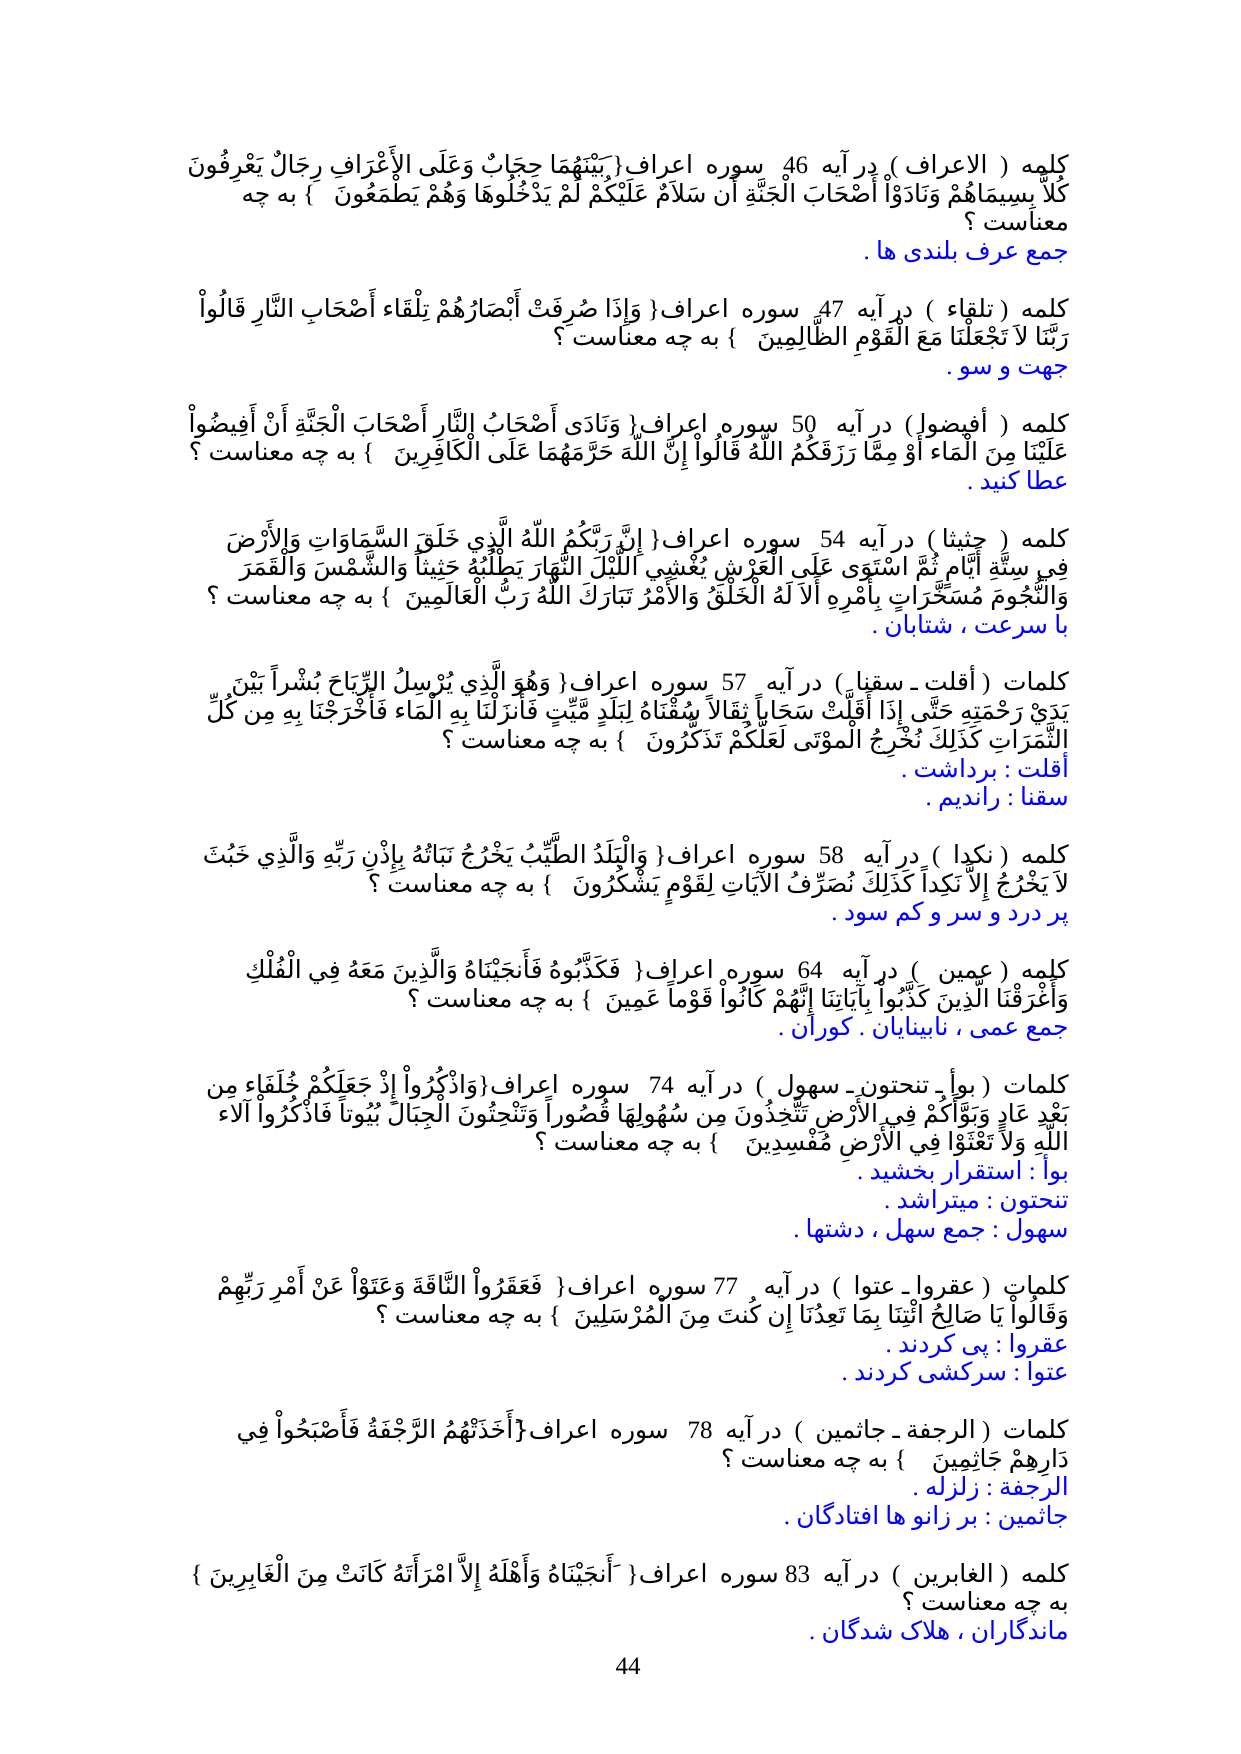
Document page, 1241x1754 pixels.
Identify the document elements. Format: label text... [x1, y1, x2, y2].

text کلمه ( حثیثا ) در آیه 54 سوره اعراف{ إِنَّ رَبَّكُمُ اللّهُ الَّذِي خَلَقَ السَّمَاوَاتِ وَالأَرْضَ فِي سِتَّةِ أَيَّامٍ ثُمَّ اسْتَوَى عَلَى الْعَرْشِ يُغْشِي اللَّيْلَ النَّهَارَ يَطْلُبُهُ حَثِيثاً وَالشَّمْسَ وَالْقَمَرَ وَالنُّجُومَ مُسَخَّرَاتٍ بِأَمْرِهِ أَلاَ لَهُ الْخَلْقُ وَالأَمْرُ تَبَارَكَ اللّهُ رَبُّ الْعَالَمِينَ } به چه معناست ؟ [187, 524, 1069, 610]
text ماندگاران ، هلاک شدگان . [187, 1616, 1069, 1645]
text کلمه ( عمین ) در آیه 64 سوره اعراف{ فَكَذَّبُوهُ فَأَنجَيْنَاهُ وَالَّذِينَ مَعَهُ فِي الْفُلْكِ وَأَغْرَقْنَا الَّذِينَ كَذَّبُواْ بِآيَاتِنَا إِنَّهُمْ كَانُواْ قَوْماً عَمِينَ } به چه معناست ؟ [187, 955, 1069, 1012]
text پر درد و سر و کم سود . [187, 897, 1069, 926]
text کلمات ( الرجفة ـ جاثمین ) در آیه 78 سوره اعراف{َأَخَذَتْهُمُ الرَّجْفَةُ فَأَصْبَحُواْ فِي دَارِهِمْ جَاثِمِينَ } به چه معناست ؟ [187, 1415, 1069, 1472]
text جمع عرف بلندی ها . [187, 236, 1069, 265]
text عقروا : پی کردند . [187, 1329, 1069, 1357]
text جاثمین : بر زانو ها افتادگان . [187, 1501, 1069, 1530]
text کلمه ( الاعراف ) در آیه 46 سوره اعراف{ َبَيْنَهُمَا حِجَابٌ وَعَلَى الأَعْرَافِ رِجَالٌ يَعْرِفُونَ كُلاًّ بِسِيمَاهُمْ وَنَادَوْاْ أَصْحَابَ الْجَنَّةِ أَن سَلاَمٌ عَلَيْكُمْ لَمْ يَدْخُلُوهَا وَهُمْ يَطْمَعُونَ } به چه معناست ؟ [187, 150, 1069, 236]
text أقلت : برداشت . [187, 754, 1069, 782]
text جمع عمی ، نابینایان . کوران . [187, 1012, 1069, 1041]
text کلمه ( الغابرین ) در آیه 83 سوره اعراف{ َأَنجَيْنَاهُ وَأَهْلَهُ إِلاَّ امْرَأَتَهُ كَانَتْ مِنَ الْغَابِرِينَ } به چه معناست ؟ [187, 1559, 1069, 1616]
text کلمات ( بوأ ـ تنحتون ـ سهول ) در آیه 74 سوره اعراف{وَاذْكُرُواْ إِذْ جَعَلَكُمْ خُلَفَاء مِن بَعْدِ عَادٍ وَبَوَّأَكُمْ فِي الأَرْضِ تَتَّخِذُونَ مِن سُهُولِهَا قُصُوراً وَتَنْحِتُونَ الْجِبَالَ بُيُوتاً فَاذْكُرُواْ آلاء اللّهِ وَلاَ تَعْثَوْا فِي الأَرْضِ مُفْسِدِينَ } به چه معناست ؟ [187, 1070, 1069, 1156]
text عتوا : سرکشی کردند . [187, 1357, 1069, 1386]
text سهول : جمع سهل ، دشتها . [187, 1214, 1069, 1242]
text کلمه ( نکدا ) در آیه 58 سوره اعراف{ وَالْبَلَدُ الطَّيِّبُ يَخْرُجُ نَبَاتُهُ بِإِذْنِ رَبِّهِ وَالَّذِي خَبُثَ لاَ يَخْرُجُ إِلاَّ نَكِداً كَذَلِكَ نُصَرِّفُ الآيَاتِ لِقَوْمٍ يَشْكُرُونَ } به چه معناست ؟ [187, 840, 1069, 897]
text عطا کنید . [187, 466, 1069, 495]
text سقنا : راندیم . [187, 782, 1069, 811]
text کلمات ( عقروا ـ عتوا ) در آیه 77 سوره اعراف{ فَعَقَرُواْ النَّاقَةَ وَعَتَوْاْ عَنْ أَمْرِ رَبِّهِمْ وَقَالُواْ يَا صَالِحُ ائْتِنَا بِمَا تَعِدُنَا إِن كُنتَ مِنَ الْمُرْسَلِينَ } به چه معناست ؟ [187, 1271, 1069, 1329]
text تنحتون : میتراشد . [187, 1185, 1069, 1214]
text جهت و سو . [187, 351, 1069, 380]
text کلمه ( تلقاء ) در آیه 47 سوره اعراف{ وَإِذَا صُرِفَتْ أَبْصَارُهُمْ تِلْقَاء أَصْحَابِ النَّارِ قَالُواْ رَبَّنَا لاَ تَجْعَلْنَا مَعَ الْقَوْمِ الظَّالِمِينَ } به چه معناست ؟ [187, 294, 1069, 351]
text کلمات ( أقلت ـ سقنا ) در آیه 57 سوره اعراف{ وَهُوَ الَّذِي يُرْسِلُ الرِّيَاحَ بُشْراً بَيْنَ يَدَيْ رَحْمَتِهِ حَتَّى إِذَا أَقَلَّتْ سَحَاباً ثِقَالاً سُقْنَاهُ لِبَلَدٍ مَّيِّتٍ فَأَنزَلْنَا بِهِ الْمَاء فَأَخْرَجْنَا بِهِ مِن كُلِّ الثَّمَرَاتِ كَذَلِكَ نُخْرِجُ الْموْتَى لَعَلَّكُمْ تَذَكَّرُونَ } به چه معناست ؟ [187, 667, 1069, 754]
text بوأ : استقرار بخشید . [187, 1156, 1069, 1185]
text کلمه ( أفیضوا ) در آیه 50 سوره اعراف{ وَنَادَى أَصْحَابُ النَّارِ أَصْحَابَ الْجَنَّةِ أَنْ أَفِيضُواْ عَلَيْنَا مِنَ الْمَاء أَوْ مِمَّا رَزَقَكُمُ اللّهُ قَالُواْ إِنَّ اللّهَ حَرَّمَهُمَا عَلَى الْكَافِرِينَ } به چه معناست ؟ [187, 409, 1069, 466]
text الرجفة : زلزله . [187, 1472, 1069, 1501]
text با سرعت ، شتابان . [187, 610, 1069, 639]
